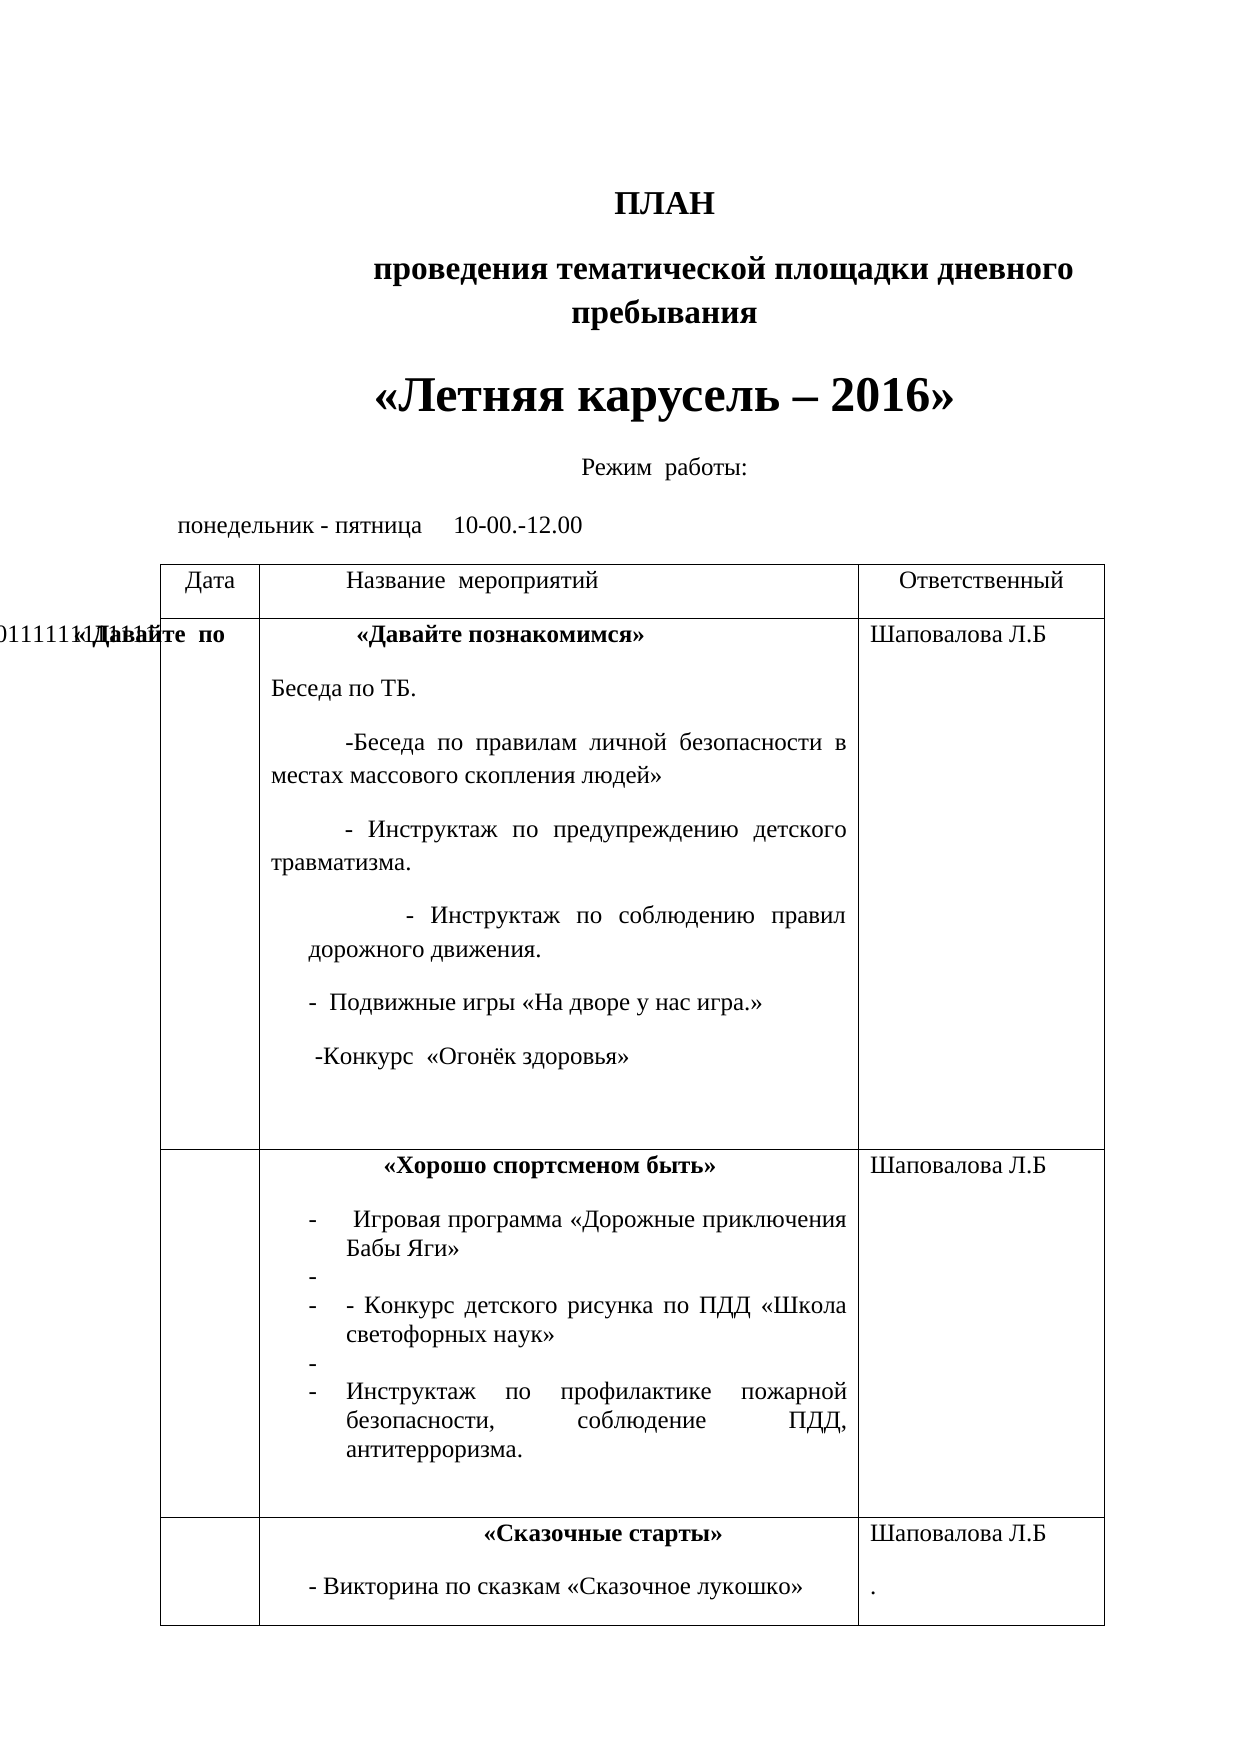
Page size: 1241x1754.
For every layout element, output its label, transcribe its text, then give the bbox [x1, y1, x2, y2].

table_cell 0111111111111 [161, 619, 259, 1149]
text проведения тематической площадки дневного пребывания [177, 248, 1152, 330]
table_cell Шаповалова Л.Б . [859, 1518, 1104, 1625]
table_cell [260, 1518, 858, 1625]
subtitle Режим работы: [177, 452, 1152, 481]
table_cell «Хорошо спортсменом быть» Игровая программа «Дорожные приключения Бабы Яги» - Конкурс детского рисунка по ПДД «Школа светофорных наук» Инструктаж по профилактике пожарной безопасности, соблюдение ПДД, антитерроризма. [260, 1150, 858, 1517]
text ПЛАН [177, 183, 1152, 221]
subtitle «Летняя карусель – 2016» [177, 365, 1152, 423]
table_cell [161, 1518, 259, 1625]
table_cell Шаповалова Л.Б [859, 619, 1104, 1149]
table_header Ответственный [859, 565, 1104, 618]
table_cell « Давайте по «Давайте познакомимся» Беседа по ТБ. -Беседа по правилам личной безопасности в местах массового скопления людей» - Инструктаж по предупреждению детского травматизма. - Инструктаж по соблюдению правил дорожного движения. - Подвижные игры «На дворе у нас игра.» -Конкурс «Огонёк здоровья» [260, 619, 858, 1149]
table_cell [161, 1150, 259, 1517]
table_header Дата [161, 565, 259, 618]
text понедельник - пятница 10-00.-12.00 [177, 510, 1152, 538]
table_header Название мероприятий [260, 565, 858, 618]
table_cell Шаповалова Л.Б [859, 1150, 1104, 1517]
